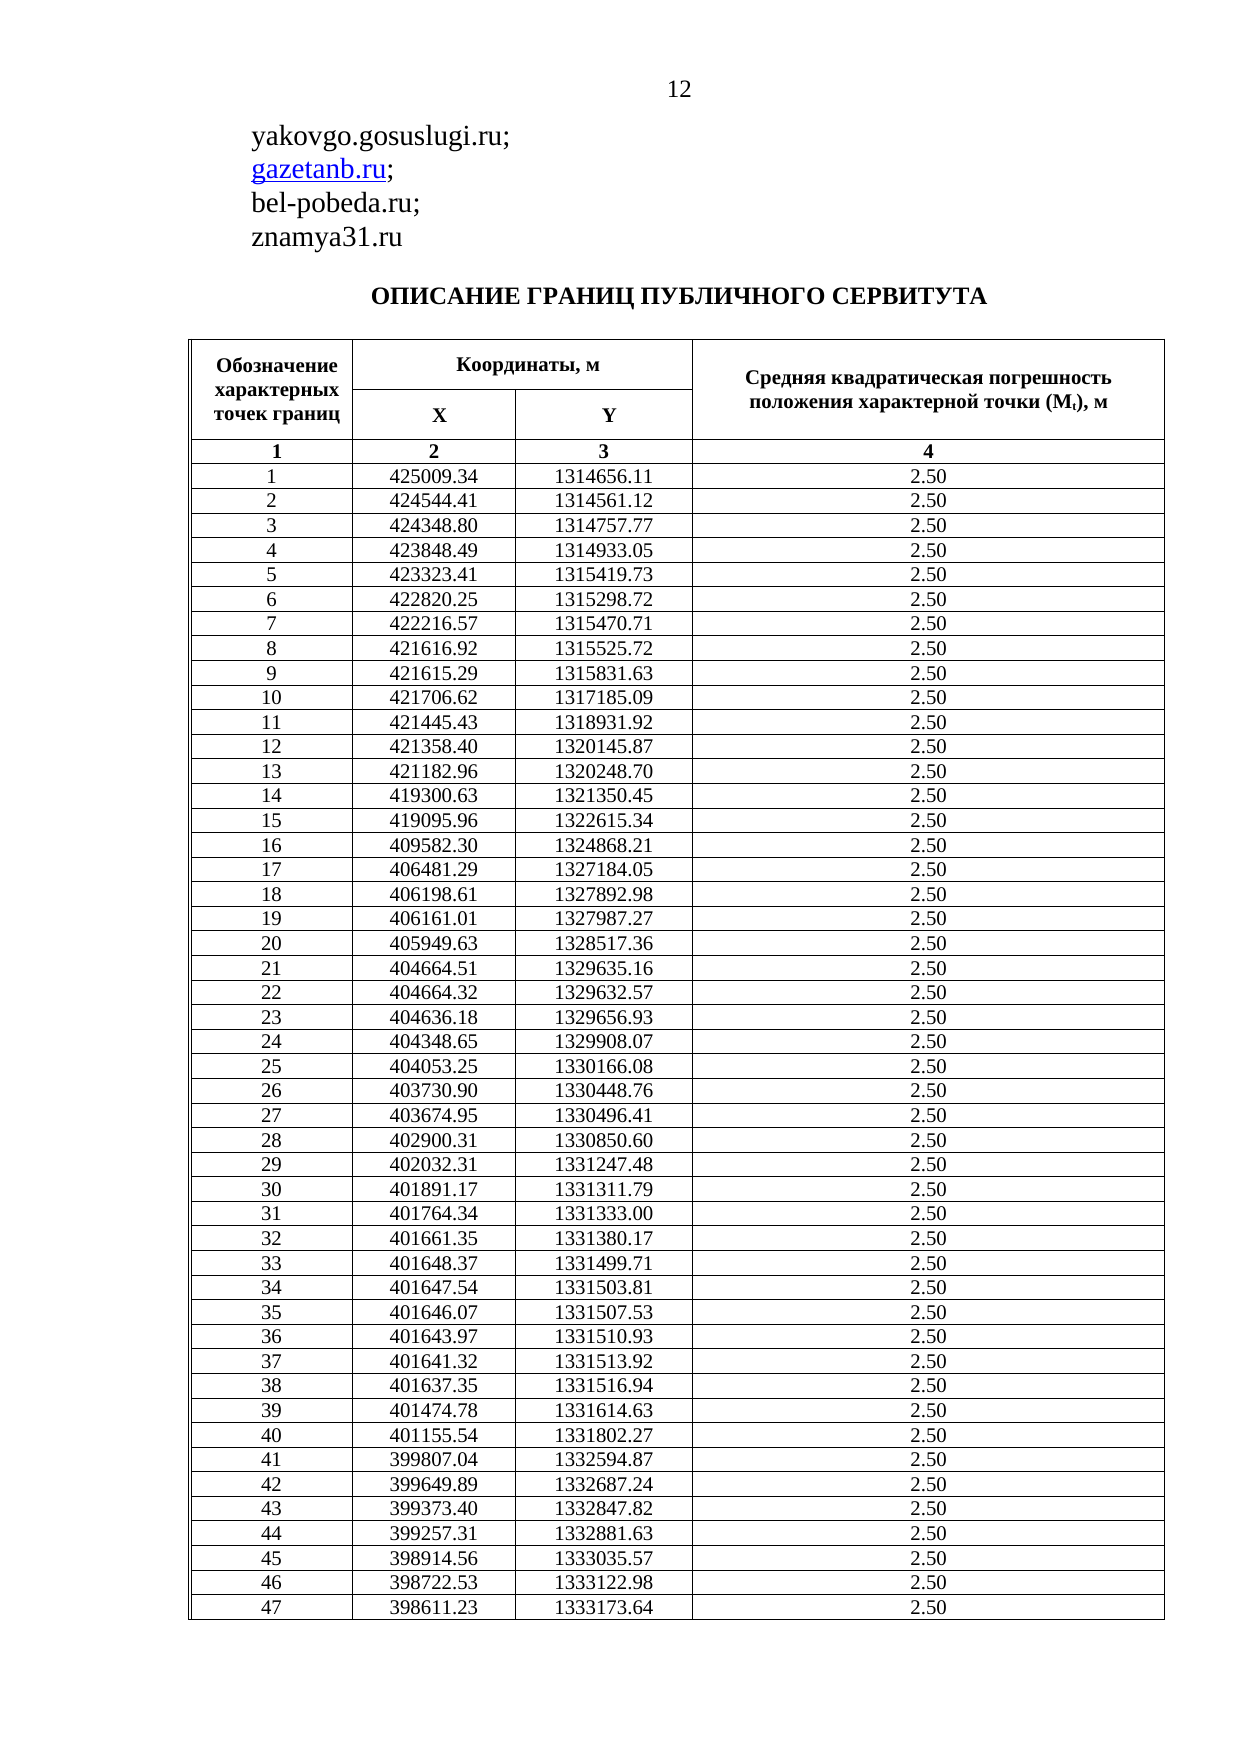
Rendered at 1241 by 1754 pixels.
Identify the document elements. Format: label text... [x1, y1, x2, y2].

table_cell 401155.54 [353, 1423, 515, 1447]
table_cell 1333173.64 [516, 1595, 692, 1619]
table_cell 2.50 [693, 1177, 1164, 1201]
table_cell 1314561.12 [516, 489, 692, 512]
table_cell 2.50 [693, 1251, 1164, 1274]
table_cell 399257.31 [353, 1521, 515, 1545]
table_cell 1331513.92 [516, 1349, 692, 1373]
table_cell 399373.40 [353, 1497, 515, 1520]
table_cell 422216.57 [353, 612, 515, 635]
table_cell 3 [516, 440, 692, 463]
table_cell 24 [192, 1030, 352, 1053]
table_cell 1315525.72 [516, 636, 692, 660]
table_cell 1331499.71 [516, 1251, 692, 1274]
table_cell 2.50 [693, 1595, 1164, 1619]
table_cell 29 [192, 1153, 352, 1176]
table_cell 2.50 [693, 489, 1164, 512]
table_cell 421182.96 [353, 759, 515, 783]
table_cell 10 [192, 686, 352, 709]
table_cell 2.50 [693, 1448, 1164, 1471]
table_header Координаты, м [353, 340, 692, 389]
table_cell 43 [192, 1497, 352, 1520]
table_cell 423323.41 [353, 563, 515, 586]
table_cell 401637.35 [353, 1374, 515, 1397]
table_cell 8 [192, 636, 352, 660]
table_cell 1315298.72 [516, 587, 692, 611]
table_cell 2 [353, 440, 515, 463]
table_cell 404664.51 [353, 956, 515, 979]
table_cell 403730.90 [353, 1079, 515, 1102]
table_cell 47 [192, 1595, 352, 1619]
table_cell 2.50 [693, 1079, 1164, 1102]
table_cell 35 [192, 1300, 352, 1324]
table_cell 19 [192, 907, 352, 930]
table_cell 2.50 [693, 759, 1164, 783]
text yakovgo.gosuslugi.ru; [177, 118, 1181, 152]
table_cell 422820.25 [353, 587, 515, 611]
table_cell 44 [192, 1521, 352, 1545]
table_cell 421615.29 [353, 661, 515, 684]
table_cell 1333035.57 [516, 1546, 692, 1569]
table_cell 2.50 [693, 661, 1164, 684]
table_cell 2.50 [693, 1300, 1164, 1324]
table_cell 2.50 [693, 686, 1164, 709]
table_cell 1328517.36 [516, 931, 692, 955]
table_cell 2.50 [693, 1325, 1164, 1348]
table_cell 14 [192, 784, 352, 807]
table_header Средняя квадратическая погрешность положения характерной точки (Мt), м [693, 340, 1164, 439]
table_cell 401764.34 [353, 1202, 515, 1225]
table_cell 6 [192, 587, 352, 611]
table_cell 419300.63 [353, 784, 515, 807]
table_cell 2.50 [693, 833, 1164, 857]
table_cell 1330850.60 [516, 1128, 692, 1152]
table_cell 2.50 [693, 956, 1164, 979]
table_cell 18 [192, 882, 352, 906]
table_cell 2.50 [693, 1128, 1164, 1152]
table_cell 2.50 [693, 587, 1164, 611]
table_cell 401646.07 [353, 1300, 515, 1324]
table_cell 401891.17 [353, 1177, 515, 1201]
table_cell 1314757.77 [516, 514, 692, 537]
table_cell 401641.32 [353, 1349, 515, 1373]
table_cell 12 [192, 735, 352, 758]
table_cell 2.50 [693, 514, 1164, 537]
table_cell 1315419.73 [516, 563, 692, 586]
table_cell 1332881.63 [516, 1521, 692, 1545]
table_cell 399807.04 [353, 1448, 515, 1471]
table_cell 38 [192, 1374, 352, 1397]
table_cell 1317185.09 [516, 686, 692, 709]
table_cell 36 [192, 1325, 352, 1348]
table_cell 1321350.45 [516, 784, 692, 807]
table_cell 2.50 [693, 1399, 1164, 1422]
table_cell 398914.56 [353, 1546, 515, 1569]
table_cell 1327987.27 [516, 907, 692, 930]
table_cell 2.50 [693, 636, 1164, 660]
table_cell 9 [192, 661, 352, 684]
table_cell 15 [192, 809, 352, 832]
table_cell 401648.37 [353, 1251, 515, 1274]
table_cell 1327892.98 [516, 882, 692, 906]
table_cell 2.50 [693, 907, 1164, 930]
table_cell 421445.43 [353, 710, 515, 734]
table_cell 2.50 [693, 1521, 1164, 1545]
table_cell 2.50 [693, 710, 1164, 734]
text znamya31.ru [177, 219, 1181, 252]
table_cell 2.50 [693, 1276, 1164, 1299]
table_cell 399649.89 [353, 1472, 515, 1496]
table_cell 1331507.53 [516, 1300, 692, 1324]
table_cell 2.50 [693, 563, 1164, 586]
text ОПИСАНИЕ ГРАНИЦ ПУБЛИЧНОГО СЕРВИТУТА [177, 281, 1181, 310]
text bel-pobeda.ru; [177, 185, 1181, 219]
table_cell 1331802.27 [516, 1423, 692, 1447]
table_cell 404664.32 [353, 981, 515, 1004]
table_cell 401474.78 [353, 1399, 515, 1422]
table_cell 404348.65 [353, 1030, 515, 1053]
table_cell 2.50 [693, 538, 1164, 562]
table_cell 406198.61 [353, 882, 515, 906]
table_cell X [353, 390, 515, 439]
table_cell 34 [192, 1276, 352, 1299]
table_cell 2.50 [693, 1472, 1164, 1496]
table_cell 2.50 [693, 1153, 1164, 1176]
table_cell 21 [192, 956, 352, 979]
table_cell 2.50 [693, 1005, 1164, 1029]
table_cell 2.50 [693, 784, 1164, 807]
table_cell 1331311.79 [516, 1177, 692, 1201]
table_cell 425009.34 [353, 464, 515, 488]
table_cell 1320145.87 [516, 735, 692, 758]
table_cell 1314656.11 [516, 464, 692, 488]
table_cell 1330166.08 [516, 1054, 692, 1078]
table_cell 401643.97 [353, 1325, 515, 1348]
table_cell 2.50 [693, 858, 1164, 881]
table_cell 2.50 [693, 1349, 1164, 1373]
table_cell 2.50 [693, 1104, 1164, 1127]
table_cell 30 [192, 1177, 352, 1201]
table_cell 1327184.05 [516, 858, 692, 881]
table_cell 37 [192, 1349, 352, 1373]
table_cell 27 [192, 1104, 352, 1127]
table_cell 40 [192, 1423, 352, 1447]
table_cell 31 [192, 1202, 352, 1225]
table_cell 2.50 [693, 1546, 1164, 1569]
table_cell 424544.41 [353, 489, 515, 512]
table_cell 2.50 [693, 1054, 1164, 1078]
table_cell 5 [192, 563, 352, 586]
table_cell 28 [192, 1128, 352, 1152]
table_cell 1315470.71 [516, 612, 692, 635]
table_cell 3 [192, 514, 352, 537]
table_cell 2.50 [693, 464, 1164, 488]
table_cell 405949.63 [353, 931, 515, 955]
table_cell 4 [192, 538, 352, 562]
table_cell 404053.25 [353, 1054, 515, 1078]
table_cell 1331333.00 [516, 1202, 692, 1225]
table_cell 13 [192, 759, 352, 783]
table_cell 33 [192, 1251, 352, 1274]
table_cell 1 [192, 440, 352, 463]
table_cell 398722.53 [353, 1571, 515, 1594]
table_cell 1329908.07 [516, 1030, 692, 1053]
table_cell 2.50 [693, 1571, 1164, 1594]
table_cell 2.50 [693, 1497, 1164, 1520]
table_cell 424348.80 [353, 514, 515, 537]
table_cell 2.50 [693, 931, 1164, 955]
table_cell 1324868.21 [516, 833, 692, 857]
table_cell 423848.49 [353, 538, 515, 562]
table_cell 26 [192, 1079, 352, 1102]
table_cell 421616.92 [353, 636, 515, 660]
table_cell 2.50 [693, 809, 1164, 832]
table_cell 1333122.98 [516, 1571, 692, 1594]
table_cell 1314933.05 [516, 538, 692, 562]
table_cell 1320248.70 [516, 759, 692, 783]
table_cell 2.50 [693, 882, 1164, 906]
table_cell 1331247.48 [516, 1153, 692, 1176]
table_cell 1329656.93 [516, 1005, 692, 1029]
table_cell 402900.31 [353, 1128, 515, 1152]
table_cell 1331503.81 [516, 1276, 692, 1299]
table_cell 421358.40 [353, 735, 515, 758]
table_cell 1315831.63 [516, 661, 692, 684]
table_cell 17 [192, 858, 352, 881]
table_cell 1331516.94 [516, 1374, 692, 1397]
table_cell 403674.95 [353, 1104, 515, 1127]
table_cell 406161.01 [353, 907, 515, 930]
table_cell 2.50 [693, 1374, 1164, 1397]
table_cell 406481.29 [353, 858, 515, 881]
table_cell 1331614.63 [516, 1399, 692, 1422]
table_cell 32 [192, 1226, 352, 1250]
table_cell 1331380.17 [516, 1226, 692, 1250]
table_cell 1322615.34 [516, 809, 692, 832]
table_cell 2.50 [693, 1226, 1164, 1250]
table_cell 7 [192, 612, 352, 635]
table_cell 23 [192, 1005, 352, 1029]
table_cell 1318931.92 [516, 710, 692, 734]
table_cell 1332847.82 [516, 1497, 692, 1520]
table_cell 46 [192, 1571, 352, 1594]
table_cell 2 [192, 489, 352, 512]
table_cell 16 [192, 833, 352, 857]
table_cell 42 [192, 1472, 352, 1496]
table_cell 20 [192, 931, 352, 955]
table_cell 1332594.87 [516, 1448, 692, 1471]
table_cell Y [516, 390, 692, 439]
table_cell 1 [192, 464, 352, 488]
table_cell 1332687.24 [516, 1472, 692, 1496]
table_cell 25 [192, 1054, 352, 1078]
text gazetanb.ru; [177, 152, 1181, 185]
table_cell 11 [192, 710, 352, 734]
table_cell 2.50 [693, 981, 1164, 1004]
table_cell 398611.23 [353, 1595, 515, 1619]
table_cell 4 [693, 440, 1164, 463]
table_cell 22 [192, 981, 352, 1004]
table_cell 2.50 [693, 612, 1164, 635]
table_cell 401647.54 [353, 1276, 515, 1299]
table_cell 2.50 [693, 1423, 1164, 1447]
table_cell 1329635.16 [516, 956, 692, 979]
table_cell 39 [192, 1399, 352, 1422]
table_cell 41 [192, 1448, 352, 1471]
table_cell 1331510.93 [516, 1325, 692, 1348]
table_cell 1329632.57 [516, 981, 692, 1004]
table_cell 421706.62 [353, 686, 515, 709]
table_cell 402032.31 [353, 1153, 515, 1176]
table_cell 401661.35 [353, 1226, 515, 1250]
table_cell 419095.96 [353, 809, 515, 832]
table_cell 1330448.76 [516, 1079, 692, 1102]
table_cell 2.50 [693, 1030, 1164, 1053]
table_cell 404636.18 [353, 1005, 515, 1029]
table_cell 2.50 [693, 735, 1164, 758]
table_header Обозначение характерных точек границ [192, 340, 352, 439]
table_cell 409582.30 [353, 833, 515, 857]
table_cell 1330496.41 [516, 1104, 692, 1127]
table_cell 45 [192, 1546, 352, 1569]
table_cell 2.50 [693, 1202, 1164, 1225]
